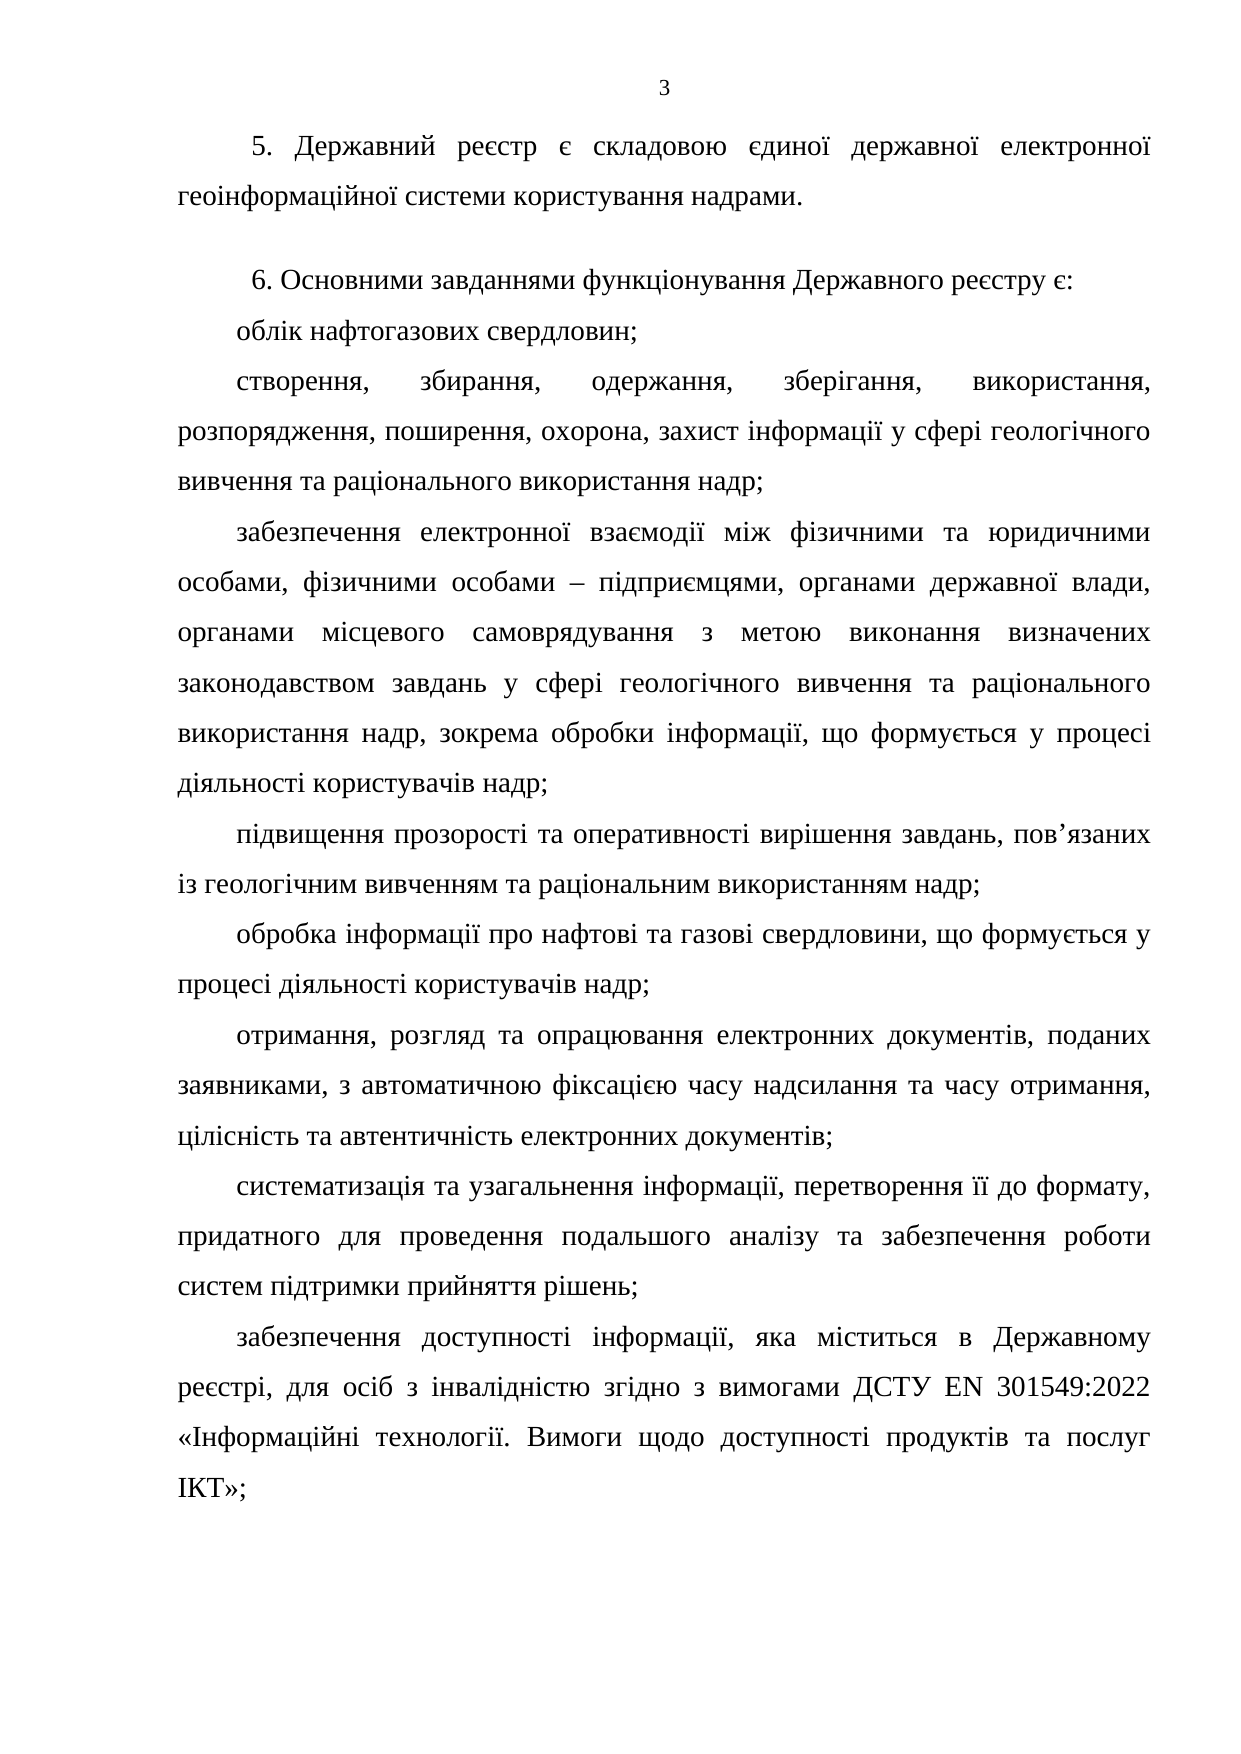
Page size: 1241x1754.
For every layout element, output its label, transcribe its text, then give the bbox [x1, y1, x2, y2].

text систематизація та узагальнення інформації, перетворення її до формату, придатного для проведення подальшого аналізу та забезпечення роботи систем підтримки прийняття рішень; [177, 1168, 1152, 1302]
text отримання, розгляд та опрацювання електронних документів, поданих заявниками, з автоматичною фіксацією часу надсилання та часу отримання, цілісність та автентичність електронних документів; [177, 1017, 1152, 1151]
text облік нафтогазових свердловин; [177, 313, 1152, 346]
text забезпечення електронної взаємодії між фізичними та юридичними особами, фізичними особами – підприємцями, органами державної влади, органами місцевого самоврядування з метою виконання визначених законодавством завдань у сфері геологічного вивчення та раціонального використання надр, зокрема обробки інформації, що формується у процесі діяльності користувачів надр; [177, 514, 1152, 799]
text створення, збирання, одержання, зберігання, використання, розпорядження, поширення, охорона, захист інформації у сфері геологічного вивчення та раціонального використання надр; [177, 363, 1152, 497]
text забезпечення доступності інформації, яка міститься в Державному реєстрі, для осіб з інвалідністю згідно з вимогами ДСТУ ЕN 301549:2022 «Інформаційні технології. Вимоги щодо доступності продуктів та послуг ІКТ»; [177, 1319, 1152, 1503]
text підвищення прозорості та оперативності вирішення завдань, пов’язаних із геологічним вивченням та раціональним використанням надр; [177, 816, 1152, 899]
text 5. Державний реєстр є складовою єдиної державної електронної геоінформаційної системи користування надрами. [177, 128, 1152, 212]
text обробка інформації про нафтові та газові свердловини, що формується у процесі діяльності користувачів надр; [177, 916, 1152, 1000]
text 6. Основними завданнями функціонування Державного реєстру є: [177, 262, 1152, 296]
